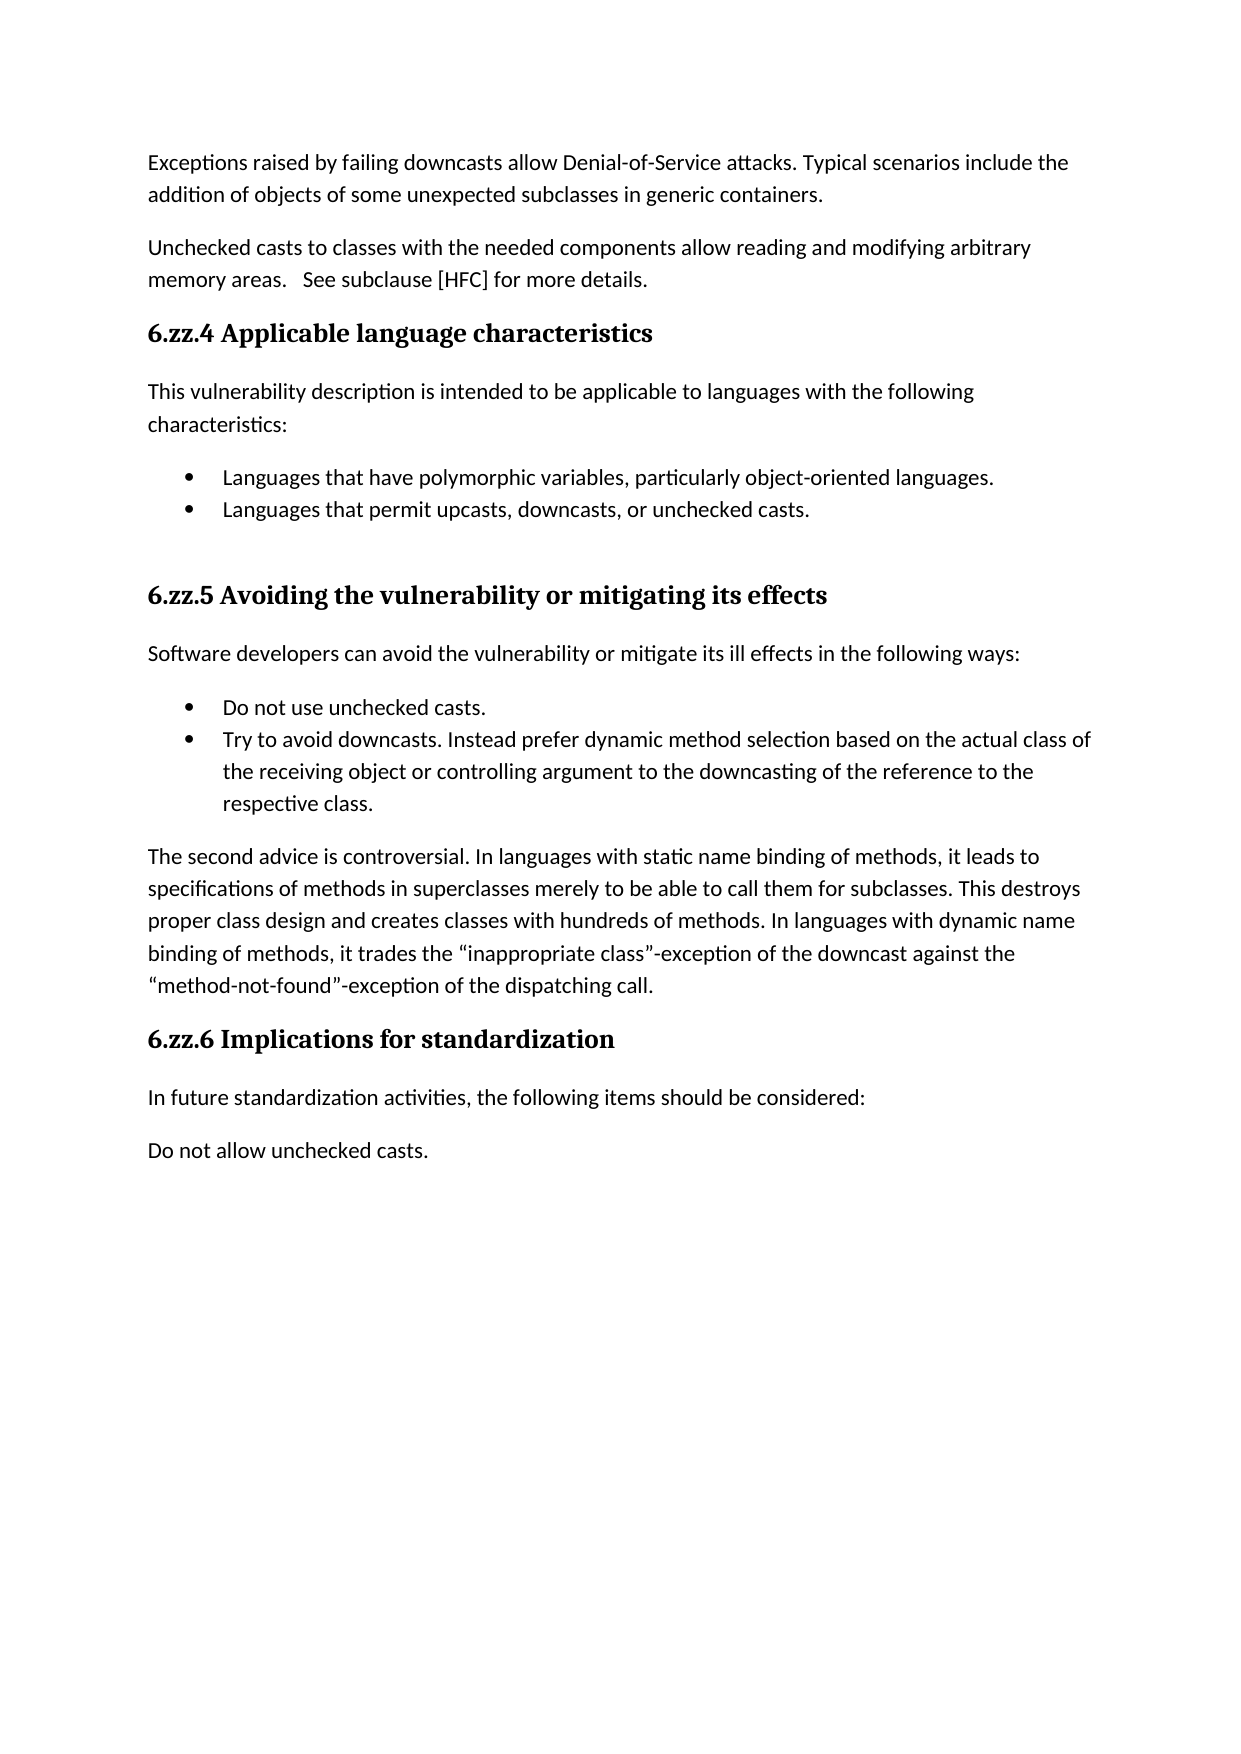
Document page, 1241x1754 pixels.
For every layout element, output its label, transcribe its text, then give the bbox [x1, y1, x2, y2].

list Languages that permit upcasts, downcasts, or unchecked casts. [185, 495, 1093, 523]
text In future standardization activities, the following items should be considered: [148, 1083, 1093, 1111]
text Software developers can avoid the vulnerability or mitigate its ill effects in the following ways: [148, 639, 1093, 668]
text Do not allow unchecked casts. [148, 1136, 1093, 1164]
list Do not use unchecked casts. [185, 693, 1093, 721]
text Unchecked casts to classes with the needed components allow reading and modifying arbitrary memory areas. See subclause [HFC] for more details. [148, 233, 1093, 293]
subtitle 6.zz.5 Avoiding the vulnerability or mitigating its effects [148, 580, 1093, 611]
subtitle 6.zz.4 Applicable language characteristics [148, 318, 1093, 349]
subtitle 6.zz.6 Implications for standardization [148, 1024, 1093, 1055]
list Languages that have polymorphic variables, particularly object-oriented languages. [185, 463, 1093, 491]
text This vulnerability description is intended to be applicable to languages with the following characteristics: [148, 377, 1093, 438]
text The second advice is controversial. In languages with static name binding of methods, it leads to specifications of methods in superclasses merely to be able to call them for subclasses. This destroys proper class design and creates classes with hundreds of methods. In languages with dynamic name binding of methods, it trades the “inappropriate class”-exception of the downcast against the “method-not-found”-exception of the dispatching call. [148, 842, 1093, 999]
text Exceptions raised by failing downcasts allow Denial-of-Service attacks. Typical scenarios include the addition of objects of some unexpected subclasses in generic containers. [148, 148, 1093, 208]
list Try to avoid downcasts. Instead prefer dynamic method selection based on the actual class of the receiving object or controlling argument to the downcasting of the reference to the respective class. [185, 725, 1093, 817]
